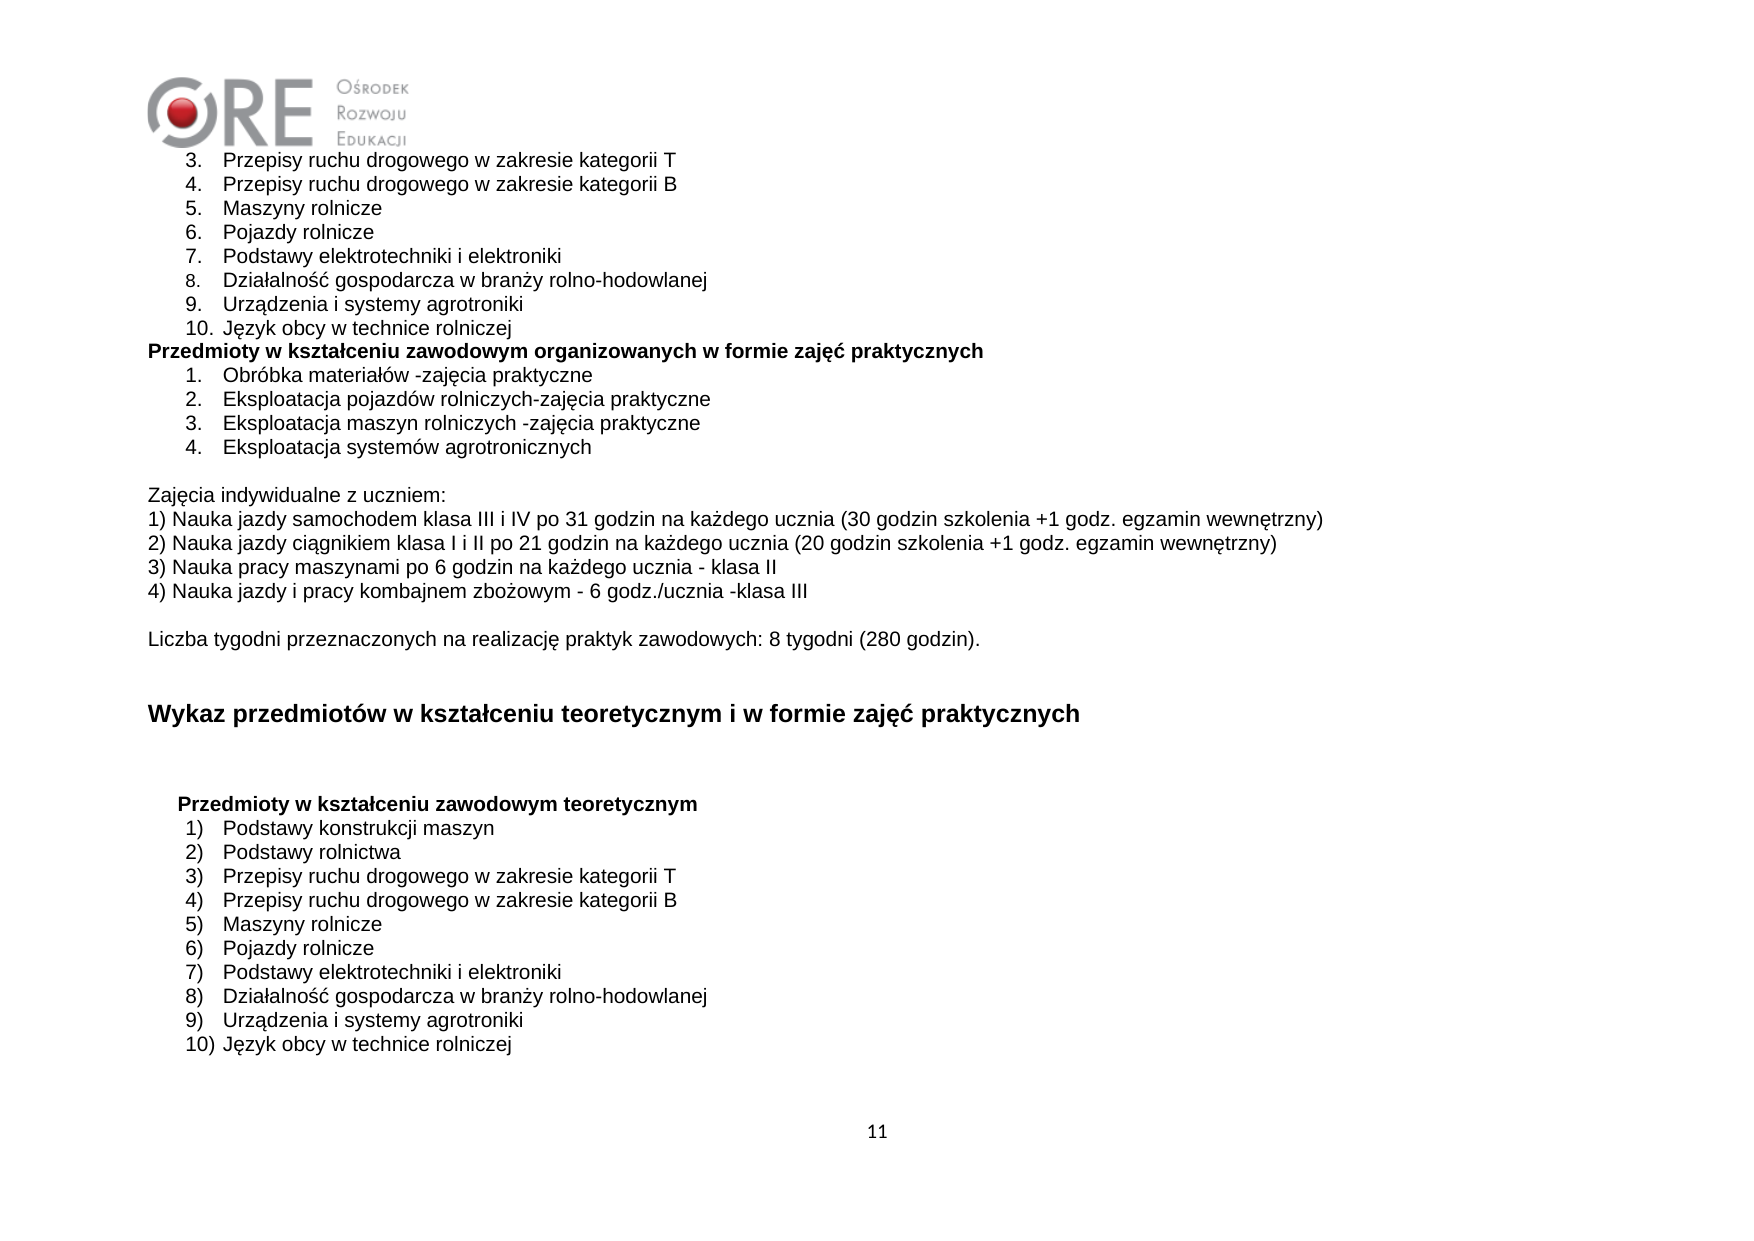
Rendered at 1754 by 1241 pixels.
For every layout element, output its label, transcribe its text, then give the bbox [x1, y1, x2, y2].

picture [147, 76, 409, 148]
list Przepisy ruchu drogowego w zakresie kategorii B [185, 888, 1606, 912]
list Przepisy ruchu drogowego w zakresie kategorii T [185, 148, 1606, 172]
list Podstawy elektrotechniki i elektroniki [185, 243, 1606, 267]
text Liczba tygodni przeznaczonych na realizację praktyk zawodowych: 8 tygodni (280 godzin). [148, 627, 1606, 651]
list Działalność gospodarcza w branży rolno-hodowlanej [185, 984, 1606, 1008]
list Urządzenia i systemy agrotroniki [185, 291, 1606, 315]
list Eksploatacja pojazdów rolniczych-zajęcia praktyczne [185, 387, 1606, 411]
list Obróbka materiałów -zajęcia praktyczne [185, 363, 1606, 387]
list Podstawy elektrotechniki i elektroniki [185, 960, 1606, 984]
text 4) Nauka jazdy i pracy kombajnem zbożowym - 6 godz./ucznia -klasa III [148, 579, 1606, 603]
text Zajęcia indywidualne z uczniem: [148, 483, 1606, 507]
list Przepisy ruchu drogowego w zakresie kategorii T [185, 864, 1606, 888]
text Wykaz przedmiotów w kształceniu teoretycznym i w formie zajęć praktycznych [148, 699, 1606, 727]
list Eksploatacja maszyn rolniczych -zajęcia praktyczne [185, 411, 1606, 435]
list Działalność gospodarcza w branży rolno-hodowlanej [185, 267, 1606, 291]
text 1) Nauka jazdy samochodem klasa III i IV po 31 godzin na każdego ucznia (30 godzin szkolenia +1 godz. egzamin wewnętrzny) [148, 507, 1606, 531]
list Urządzenia i systemy agrotroniki [185, 1008, 1606, 1032]
list Język obcy w technice rolniczej [185, 315, 1606, 339]
list Przedmioty w kształceniu zawodowym teoretycznym [148, 792, 1606, 816]
text 2) Nauka jazdy ciągnikiem klasa I i II po 21 godzin na każdego ucznia (20 godzin szkolenia +1 godz. egzamin wewnętrzny) [148, 531, 1606, 555]
list Maszyny rolnicze [185, 912, 1606, 936]
list Przepisy ruchu drogowego w zakresie kategorii B [185, 172, 1606, 196]
list Podstawy rolnictwa [185, 840, 1606, 864]
list Eksploatacja systemów agrotronicznych [185, 435, 1606, 459]
list Podstawy konstrukcji maszyn [185, 816, 1606, 840]
text Przedmioty w kształceniu zawodowym organizowanych w formie zajęć praktycznych [148, 339, 1606, 363]
list Język obcy w technice rolniczej [185, 1032, 1606, 1056]
list Pojazdy rolnicze [185, 219, 1606, 243]
text 3) Nauka pracy maszynami po 6 godzin na każdego ucznia - klasa II [148, 555, 1606, 579]
list Maszyny rolnicze [185, 196, 1606, 219]
list Pojazdy rolnicze [185, 936, 1606, 960]
